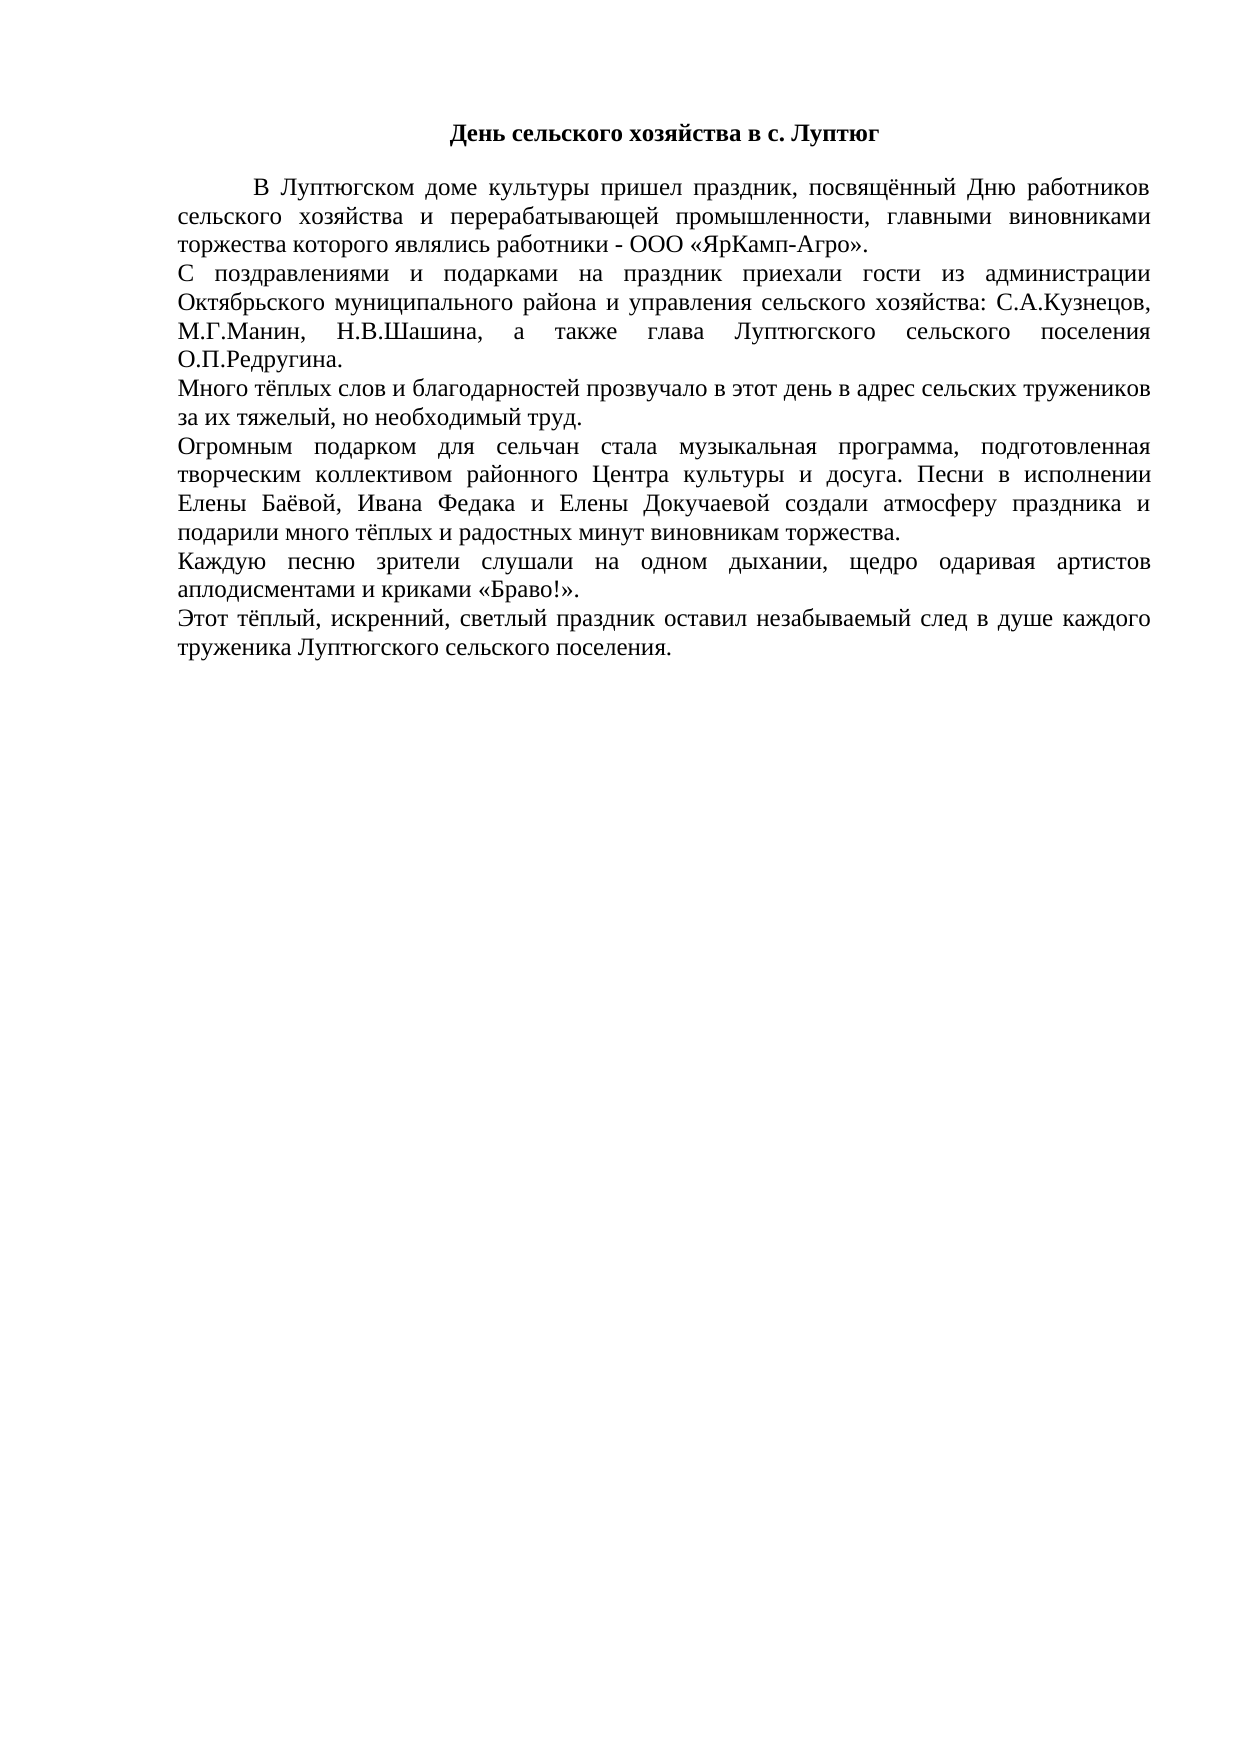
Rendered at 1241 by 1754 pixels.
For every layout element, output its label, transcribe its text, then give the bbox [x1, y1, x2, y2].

text Огромным подарком для сельчан стала музыкальная программа, подготовленная творческим коллективом районного Центра культуры и досуга. Песни в исполнении Елены Баёвой, Ивана Федака и Елены Докучаевой создали атмосферу праздника и подарили много тёплых и радостных минут виновникам торжества. [177, 431, 1152, 546]
text Много тёплых слов и благодарностей прозвучало в этот день в адрес сельских тружеников за их тяжелый, но необходимый труд. [177, 373, 1152, 431]
text В Луптюгском доме культуры пришел праздник, посвящённый Дню работников сельского хозяйства и перерабатывающей промышленности, главными виновниками торжества которого являлись работники - ООО «ЯрКамп-Агро». [177, 172, 1152, 258]
text Этот тёплый, искренний, светлый праздник оставил незабываемый след в душе каждого труженика Луптюгского сельского поселения. [177, 603, 1152, 661]
text День сельского хозяйства в с. Луптюг [177, 118, 1152, 147]
text С поздравлениями и подарками на праздник приехали гости из администрации Октябрьского муниципального района и управления сельского хозяйства: С.А.Кузнецов, М.Г.Манин, Н.В.Шашина, а также глава Луптюгского сельского поселения О.П.Редругина. [177, 258, 1152, 373]
text Каждую песню зрители слушали на одном дыхании, щедро одаривая артистов аплодисментами и криками «Браво!». [177, 546, 1152, 603]
